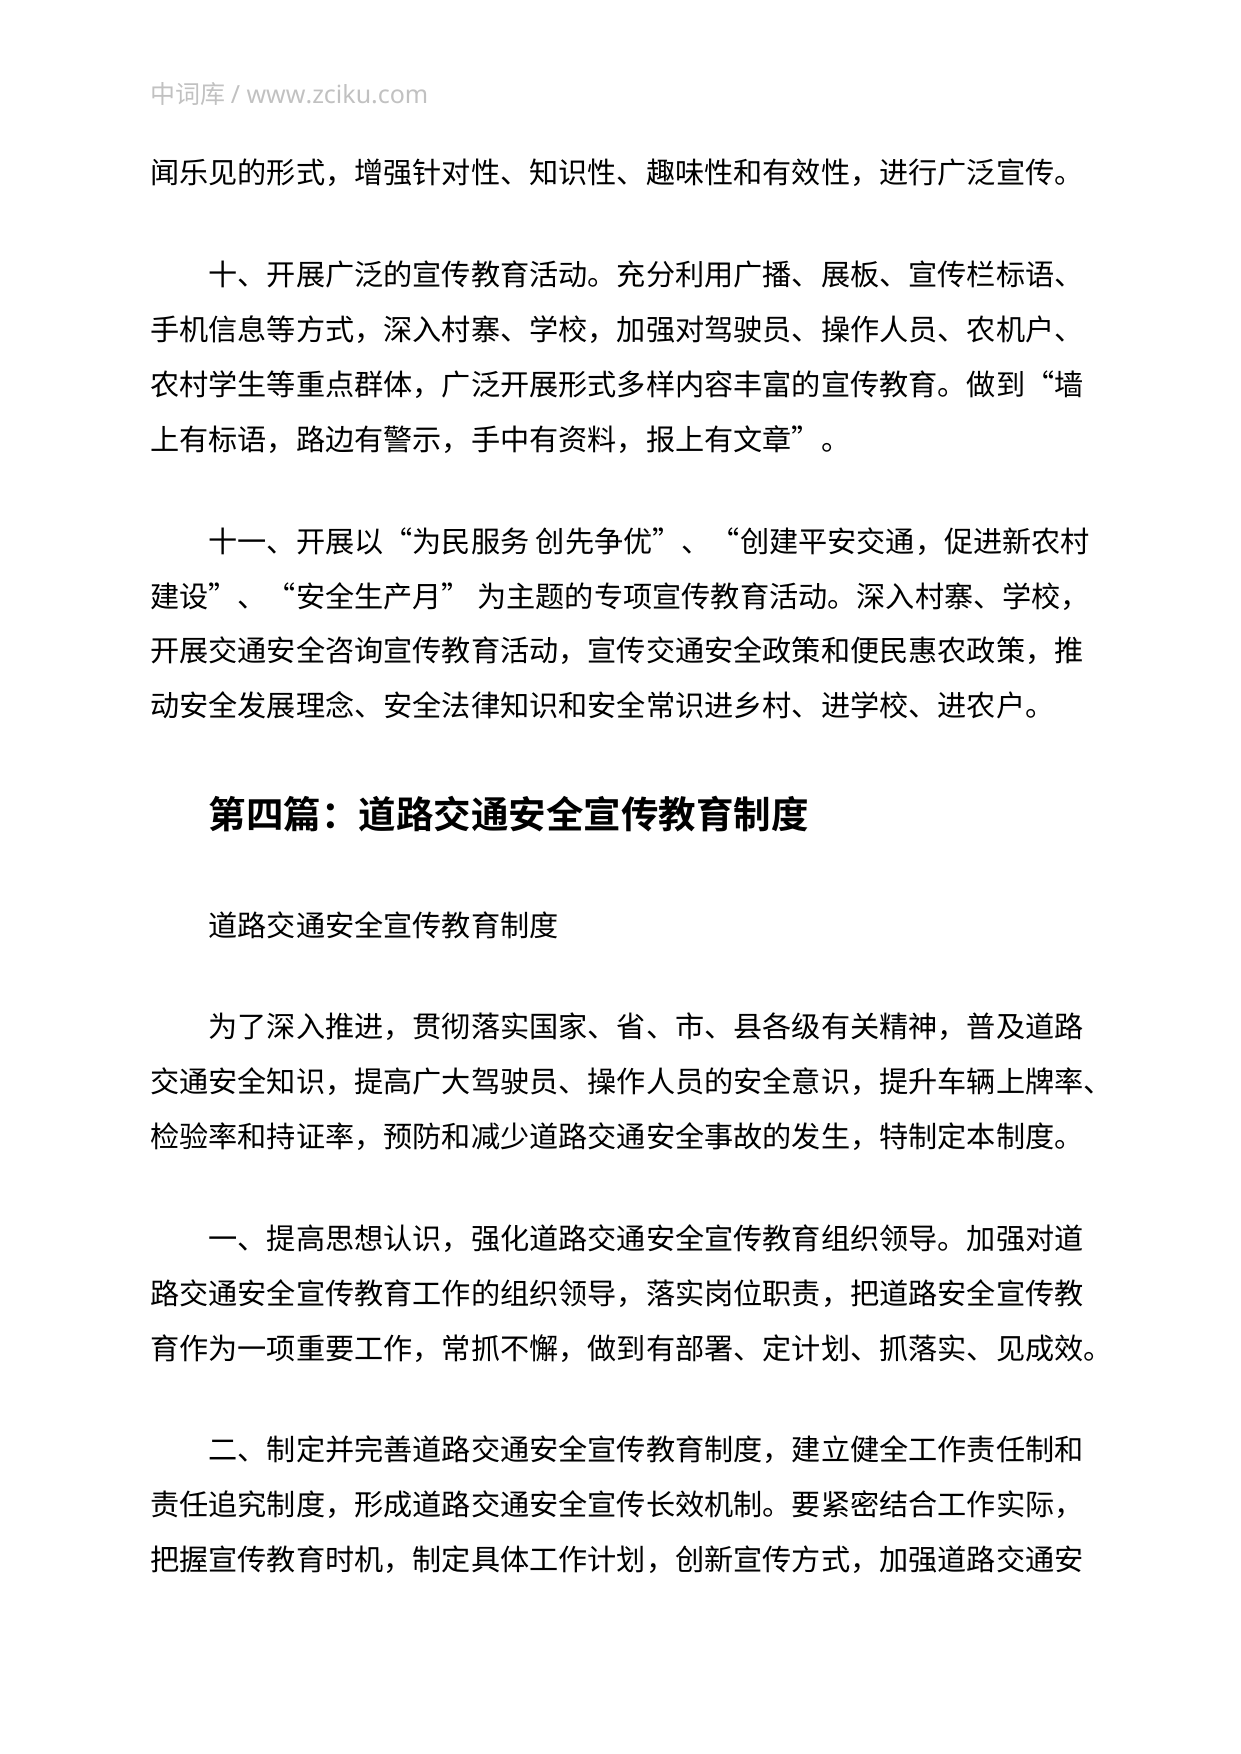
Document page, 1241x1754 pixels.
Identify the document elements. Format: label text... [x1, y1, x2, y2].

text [150, 1427, 1090, 1579]
text 为了深入推进，贯彻落实国家、省、市、县各级有关精神，普及道路交通安全知识，提高广大驾驶员、操作人员的安全意识，提升车辆上牌率、检验率和持证率，预防和减少道路交通安全事故的发生，特制定本制度。 [150, 1004, 1090, 1156]
text 一、提高思想认识，强化道路交通安全宣传教育组织领导。加强对道路交通安全宣传教育工作的组织领导，落实岗位职责，把道路安全宣传教育作为一项重要工作，常抓不懈，做到有部署、定计划、抓落实、见成效。 [150, 1215, 1090, 1367]
text 十一、开展以“为民服务 创先争优”、“创建平安交通，促进新农村建设”、“安全生产月” 为主题的专项宣传教育活动。深入村寨、学校，开展交通安全咨询宣传教育活动，宣传交通安全政策和便民惠农政策，推动安全发展理念、安全法律知识和安全常识进乡村、进学校、进农户。 [150, 518, 1090, 725]
text 道路交通安全宣传教育制度 [150, 902, 1090, 944]
text 十、开展广泛的宣传教育活动。充分利用广播、展板、宣传栏标语、手机信息等方式，深入村寨、学校，加强对驾驶员、操作人员、农机户、农村学生等重点群体，广泛开展形式多样内容丰富的宣传教育。做到“墙上有标语，路边有警示，手中有资料，报上有文章”。 [150, 252, 1090, 459]
text 第四篇：道路交通安全宣传教育制度 [150, 785, 1090, 839]
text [150, 150, 1090, 192]
